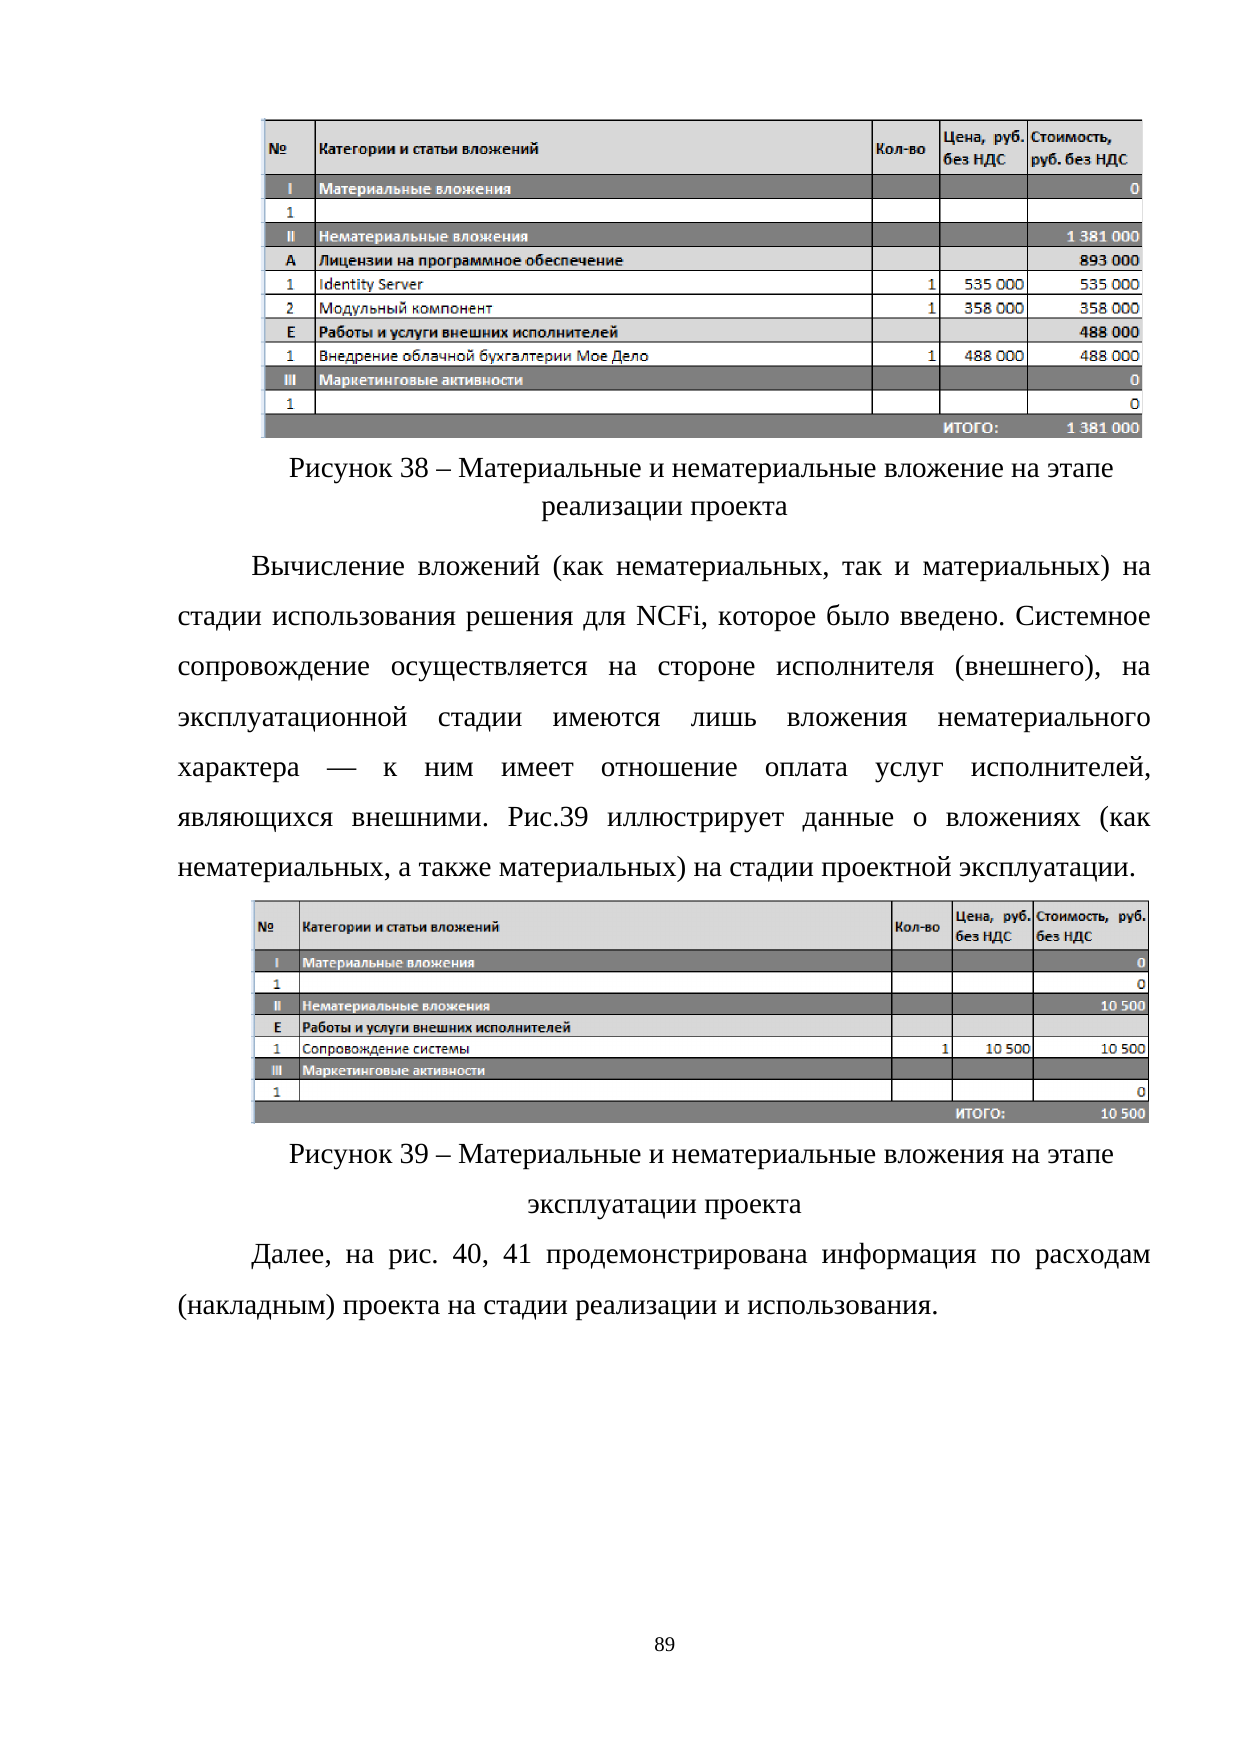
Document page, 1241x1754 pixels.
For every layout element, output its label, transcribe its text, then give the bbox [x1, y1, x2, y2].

text Рисунок 39 – Материальные и нематериальные вложения на этапе эксплуатации проекта [177, 1136, 1152, 1220]
picture [260, 118, 1143, 438]
picture [251, 900, 1150, 1124]
text Рисунок 38 – Материальные и нематериальные вложение на этапе реализации проекта [177, 450, 1152, 522]
text Далее, на рис. 40, 41 продемонстрирована информация по расходам (накладным) проекта на стадии реализации и использования. [177, 1236, 1152, 1320]
text Вычисление вложений (как нематериальных, так и материальных) на стадии использования решения для NCFi, которое было введено. Системное сопровождение осуществляется на стороне исполнителя (внешнего), на эксплуатационной стадии имеются лишь вложения нематериального характера — к ним имеет отношение оплата услуг исполнителей, являющихся внешними. Рис.39 иллюстрирует данные о вложениях (как нематериальных, а также материальных) на стадии проектной эксплуатации. [177, 548, 1152, 883]
